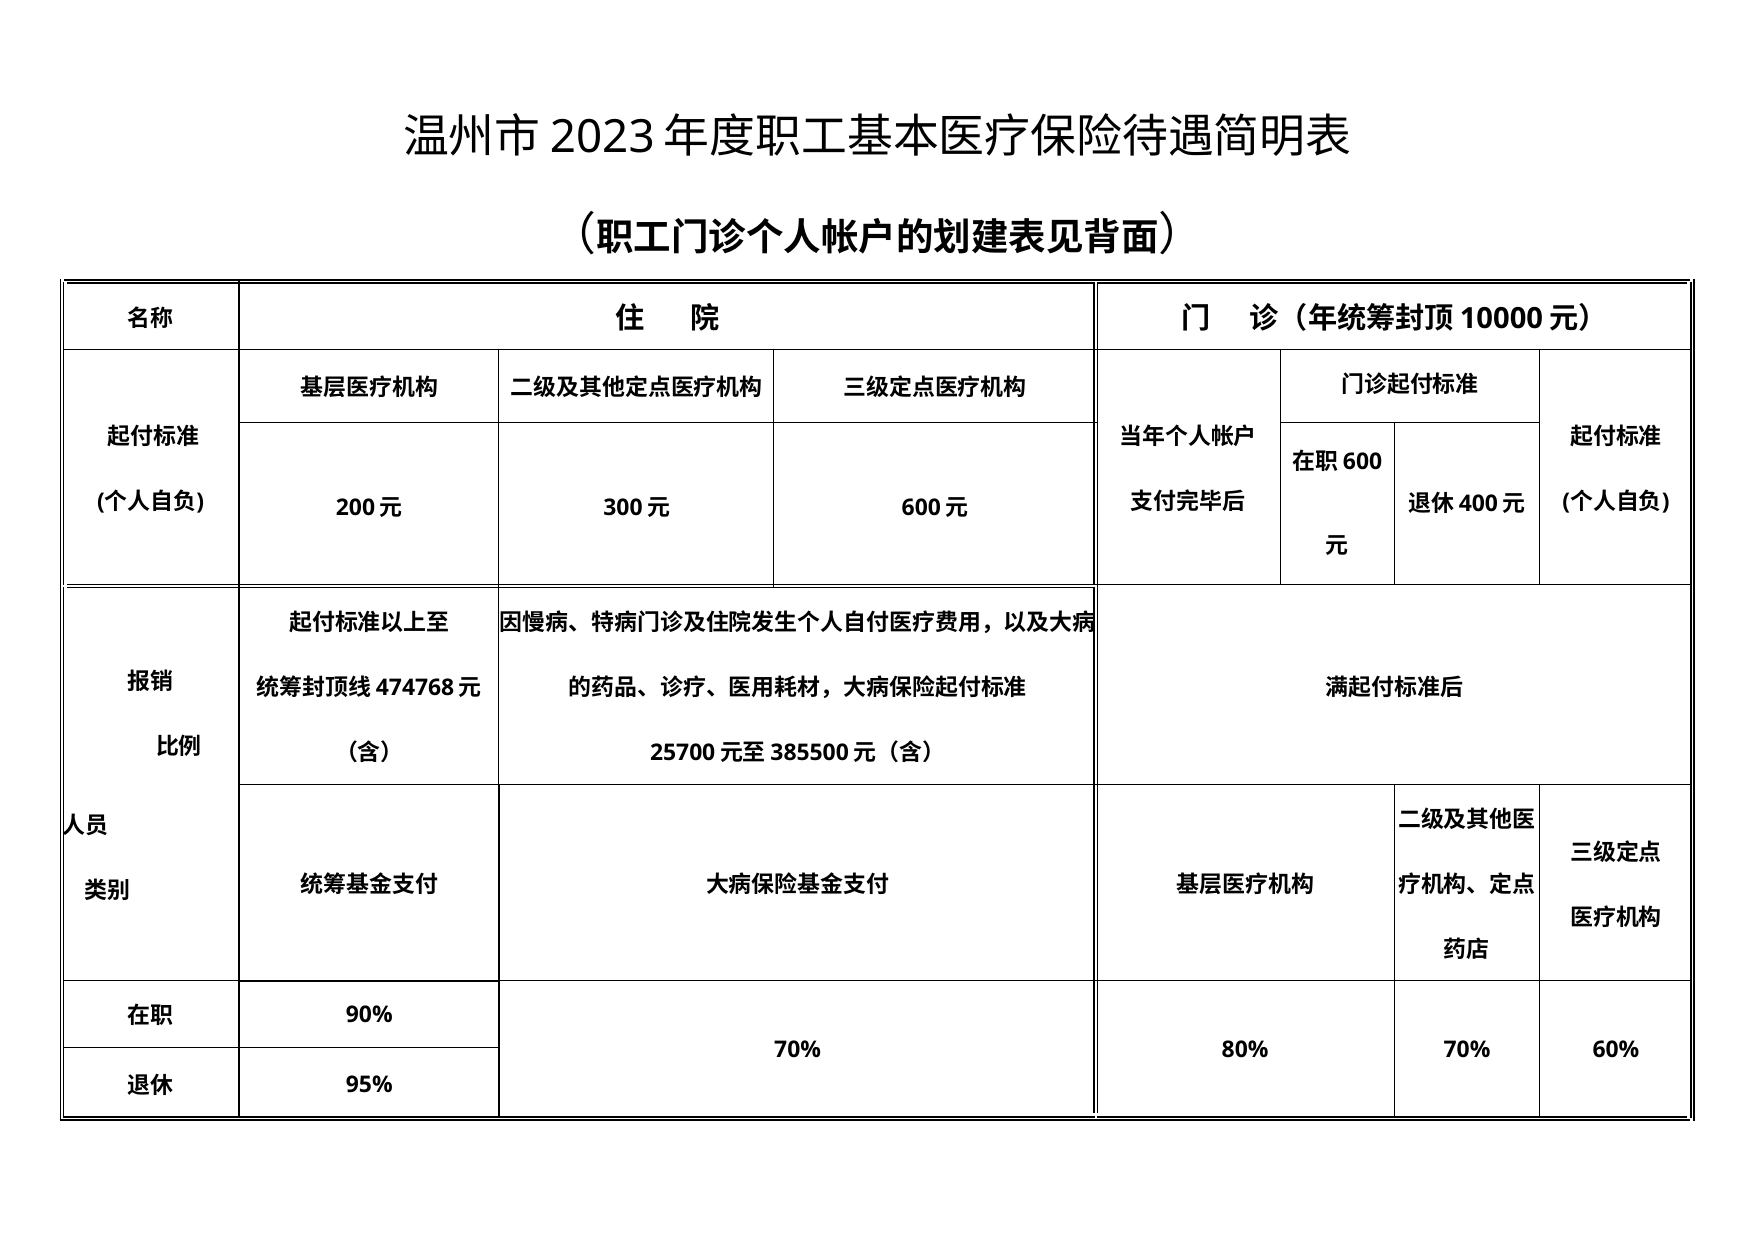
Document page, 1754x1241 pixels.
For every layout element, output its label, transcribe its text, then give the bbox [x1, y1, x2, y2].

table_cell 70% [500, 981, 1096, 1116]
table_cell 基层医疗机构 [1098, 785, 1394, 980]
table_cell 600元 [774, 423, 1093, 584]
table_cell 在职600元 [1281, 423, 1394, 584]
table_cell 二级及其他医疗机构、定点药店 [1395, 785, 1539, 980]
table_cell 住 院 [240, 284, 1093, 348]
table_cell 300元 [499, 423, 773, 584]
table_cell 当年个人帐户 支付完毕后 [1098, 350, 1280, 584]
table_cell 因慢病、特病门诊及住院发生个人自付医疗费用，以及大病的药品、诊疗、医用耗材，大病保险起付标准 25700元至385500元（含） [499, 588, 1093, 783]
table_cell 200元 [240, 423, 498, 584]
table_cell 70% [1395, 981, 1539, 1116]
table_cell 门 诊（年统筹封顶10000元） [1096, 279, 1692, 348]
table_cell 满起付标准后 [1098, 585, 1690, 783]
table_cell 90% [240, 982, 498, 1047]
table_cell 退休 [64, 1048, 238, 1116]
table_cell 报销 比例 人员 类别 [62, 584, 238, 980]
table_cell 大病保险基金支付 [500, 785, 1093, 980]
table_cell 在职 [64, 981, 238, 1047]
table_cell 统筹基金支付 [240, 785, 498, 980]
table_header 温州市2023年度职工基本医疗保险待遇简明表 （职工门诊个人帐户的划建表见背面） [62, 84, 1692, 279]
table_cell 基层医疗机构 [240, 350, 498, 422]
table_cell 三级定点 医疗机构 [1540, 785, 1690, 980]
table_cell 60% [1540, 981, 1690, 1116]
table_cell 80% [1096, 981, 1394, 1116]
table_cell 三级定点医疗机构 [774, 350, 1093, 422]
table_cell 95% [240, 1048, 498, 1116]
table_cell 退休400元 [1395, 423, 1539, 584]
table_cell 门诊起付标准 [1281, 350, 1539, 422]
table_cell 起付标准 (个人自负) [1540, 350, 1690, 584]
table_cell 二级及其他定点医疗机构 [499, 350, 773, 422]
table_cell 起付标准 (个人自负) [64, 350, 238, 584]
table_cell 起付标准以上至 统筹封顶线474768元（含） [240, 588, 498, 783]
table_cell 名称 [62, 279, 238, 348]
